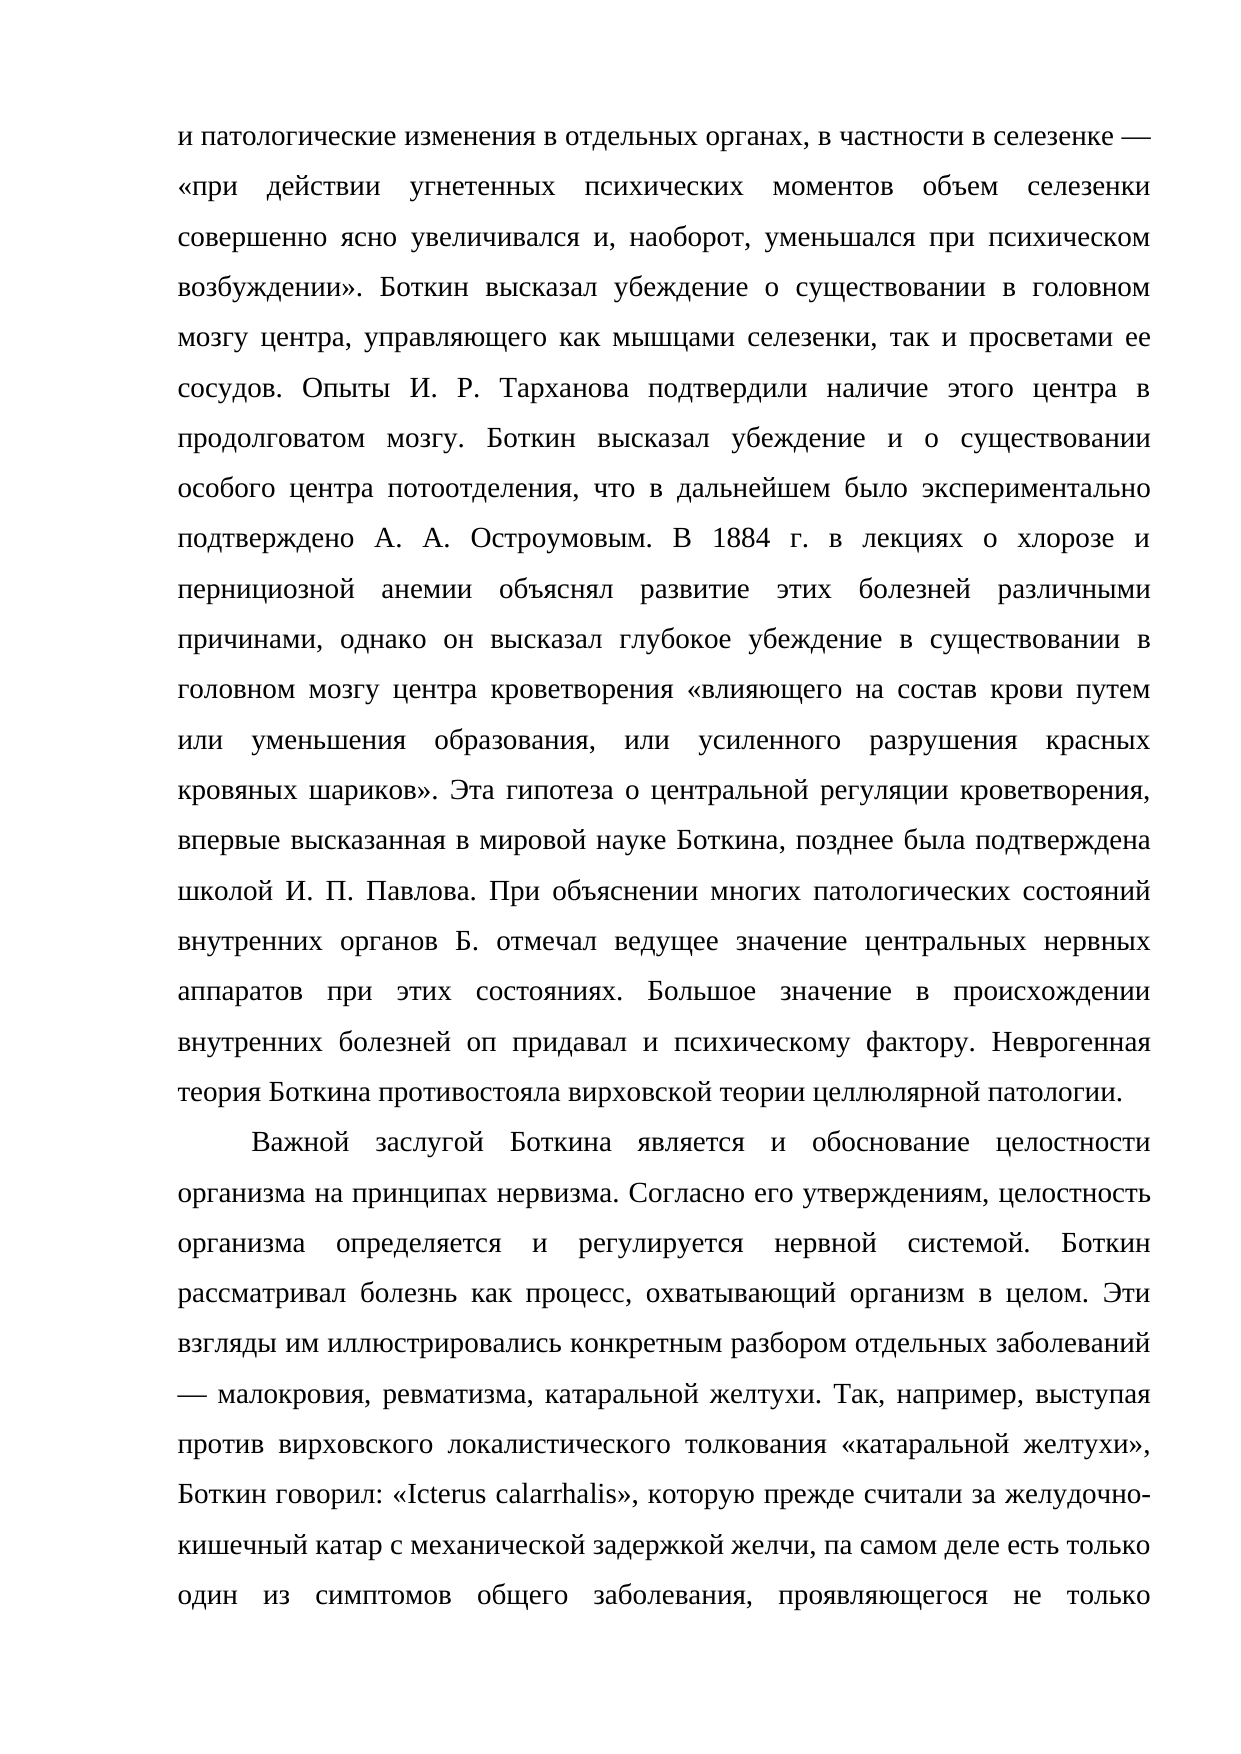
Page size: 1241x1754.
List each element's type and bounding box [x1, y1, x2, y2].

text [177, 1124, 1152, 1611]
text [177, 118, 1152, 1108]
